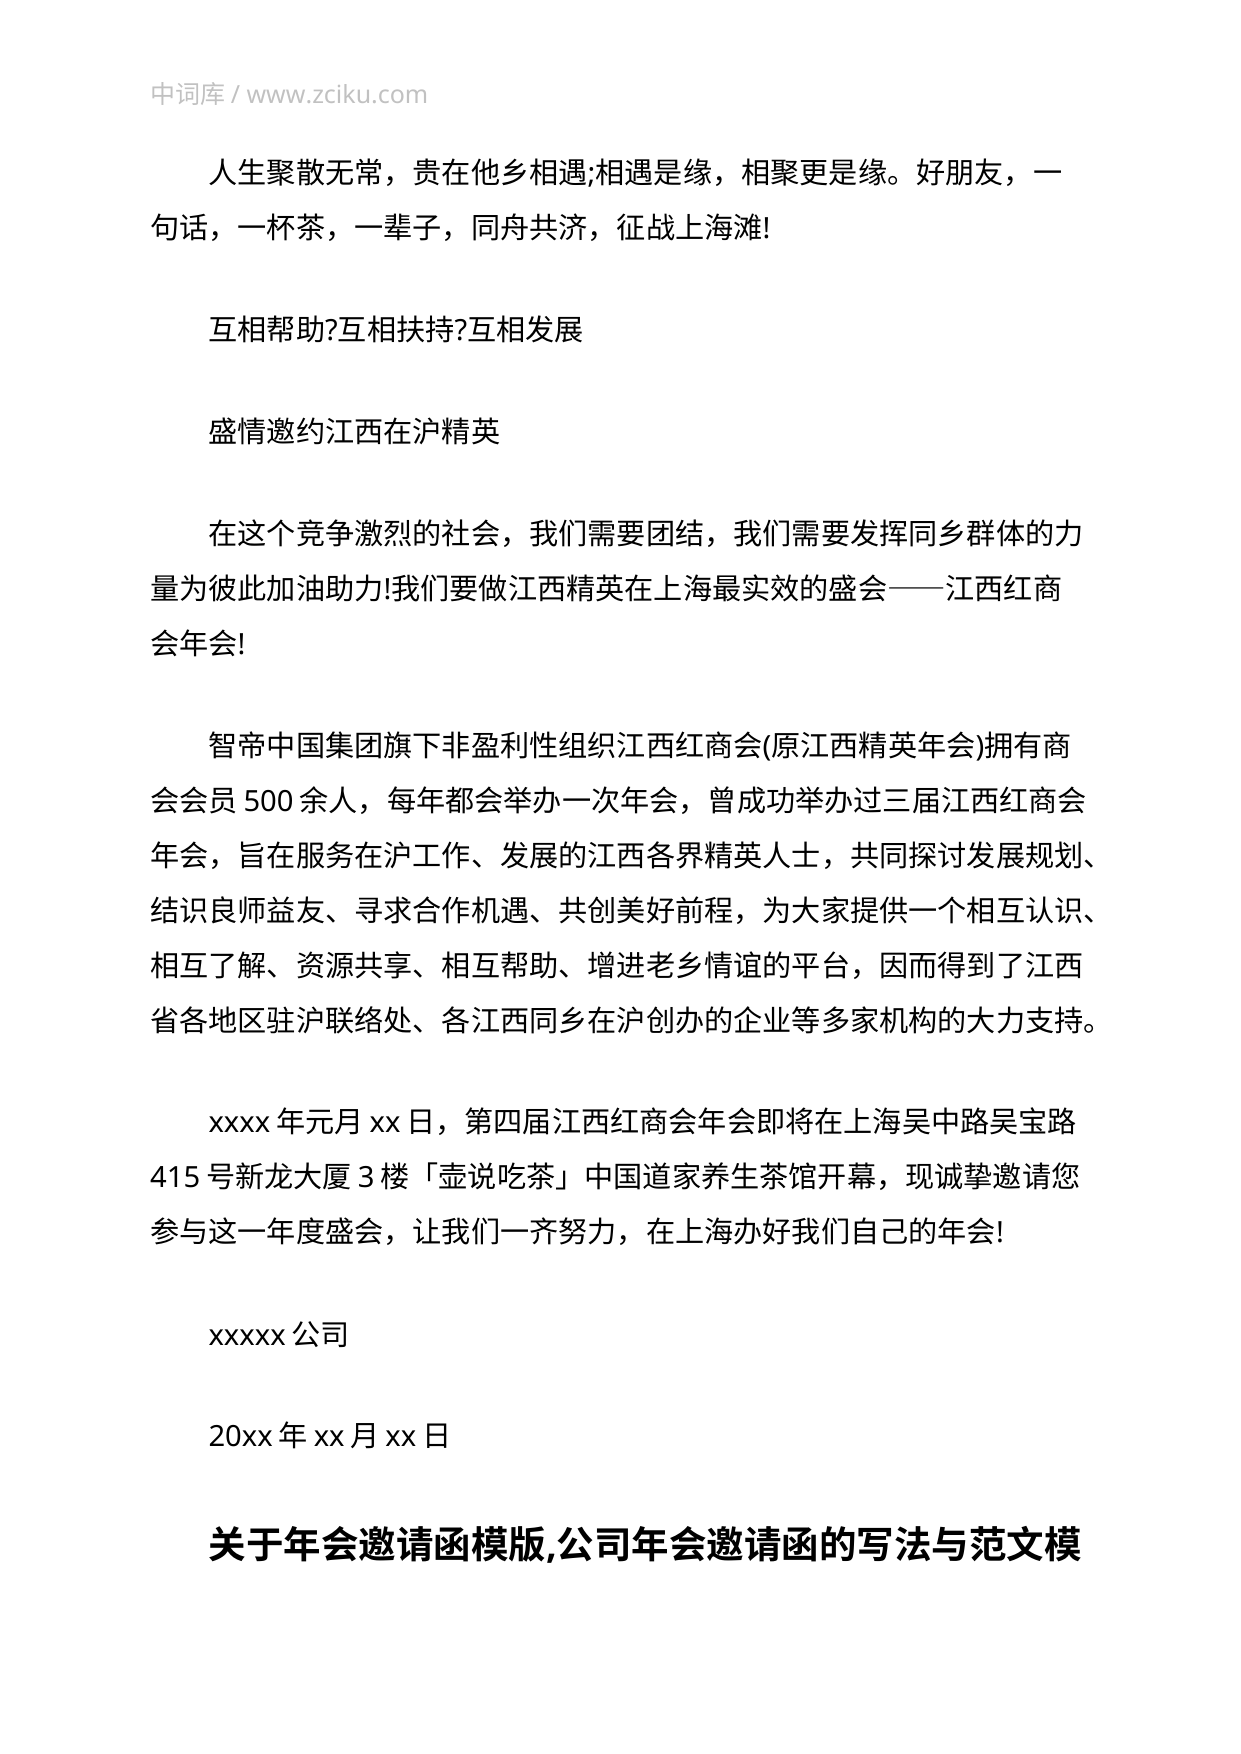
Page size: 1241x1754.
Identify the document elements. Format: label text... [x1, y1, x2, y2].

text 20xx年xx月xx日 [150, 1413, 1090, 1455]
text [150, 1515, 1090, 1569]
text 盛情邀约江西在沪精英 [150, 409, 1090, 451]
text 智帝中国集团旗下非盈利性组织江西红商会(原江西精英年会)拥有商会会员500余人，每年都会举办一次年会，曾成功举办过三届江西红商会年会，旨在服务在沪工作、发展的江西各界精英人士，共同探讨发展规划、结识良师益友、寻求合作机遇、共创美好前程，为大家提供一个相互认识、相互了解、资源共享、相互帮助、增进老乡情谊的平台，因而得到了江西省各地区驻沪联络处、各江西同乡在沪创办的企业等多家机构的大力支持。 [150, 723, 1090, 1039]
text xxxx年元月xx日，第四届江西红商会年会即将在上海吴中路吴宝路415号新龙大厦3楼「壶说吃茶」中国道家养生茶馆开幕，现诚挚邀请您参与这一年度盛会，让我们一齐努力，在上海办好我们自己的年会! [150, 1099, 1090, 1251]
text xxxxx公司 [150, 1311, 1090, 1353]
text 人生聚散无常，贵在他乡相遇;相遇是缘，相聚更是缘。好朋友，一句话，一杯茶，一辈子，同舟共济，征战上海滩! [150, 150, 1090, 247]
text 在这个竞争激烈的社会，我们需要团结，我们需要发挥同乡群体的力量为彼此加油助力!我们要做江西精英在上海最实效的盛会——江西红商会年会! [150, 511, 1090, 663]
text 互相帮助?互相扶持?互相发展 [150, 307, 1090, 349]
